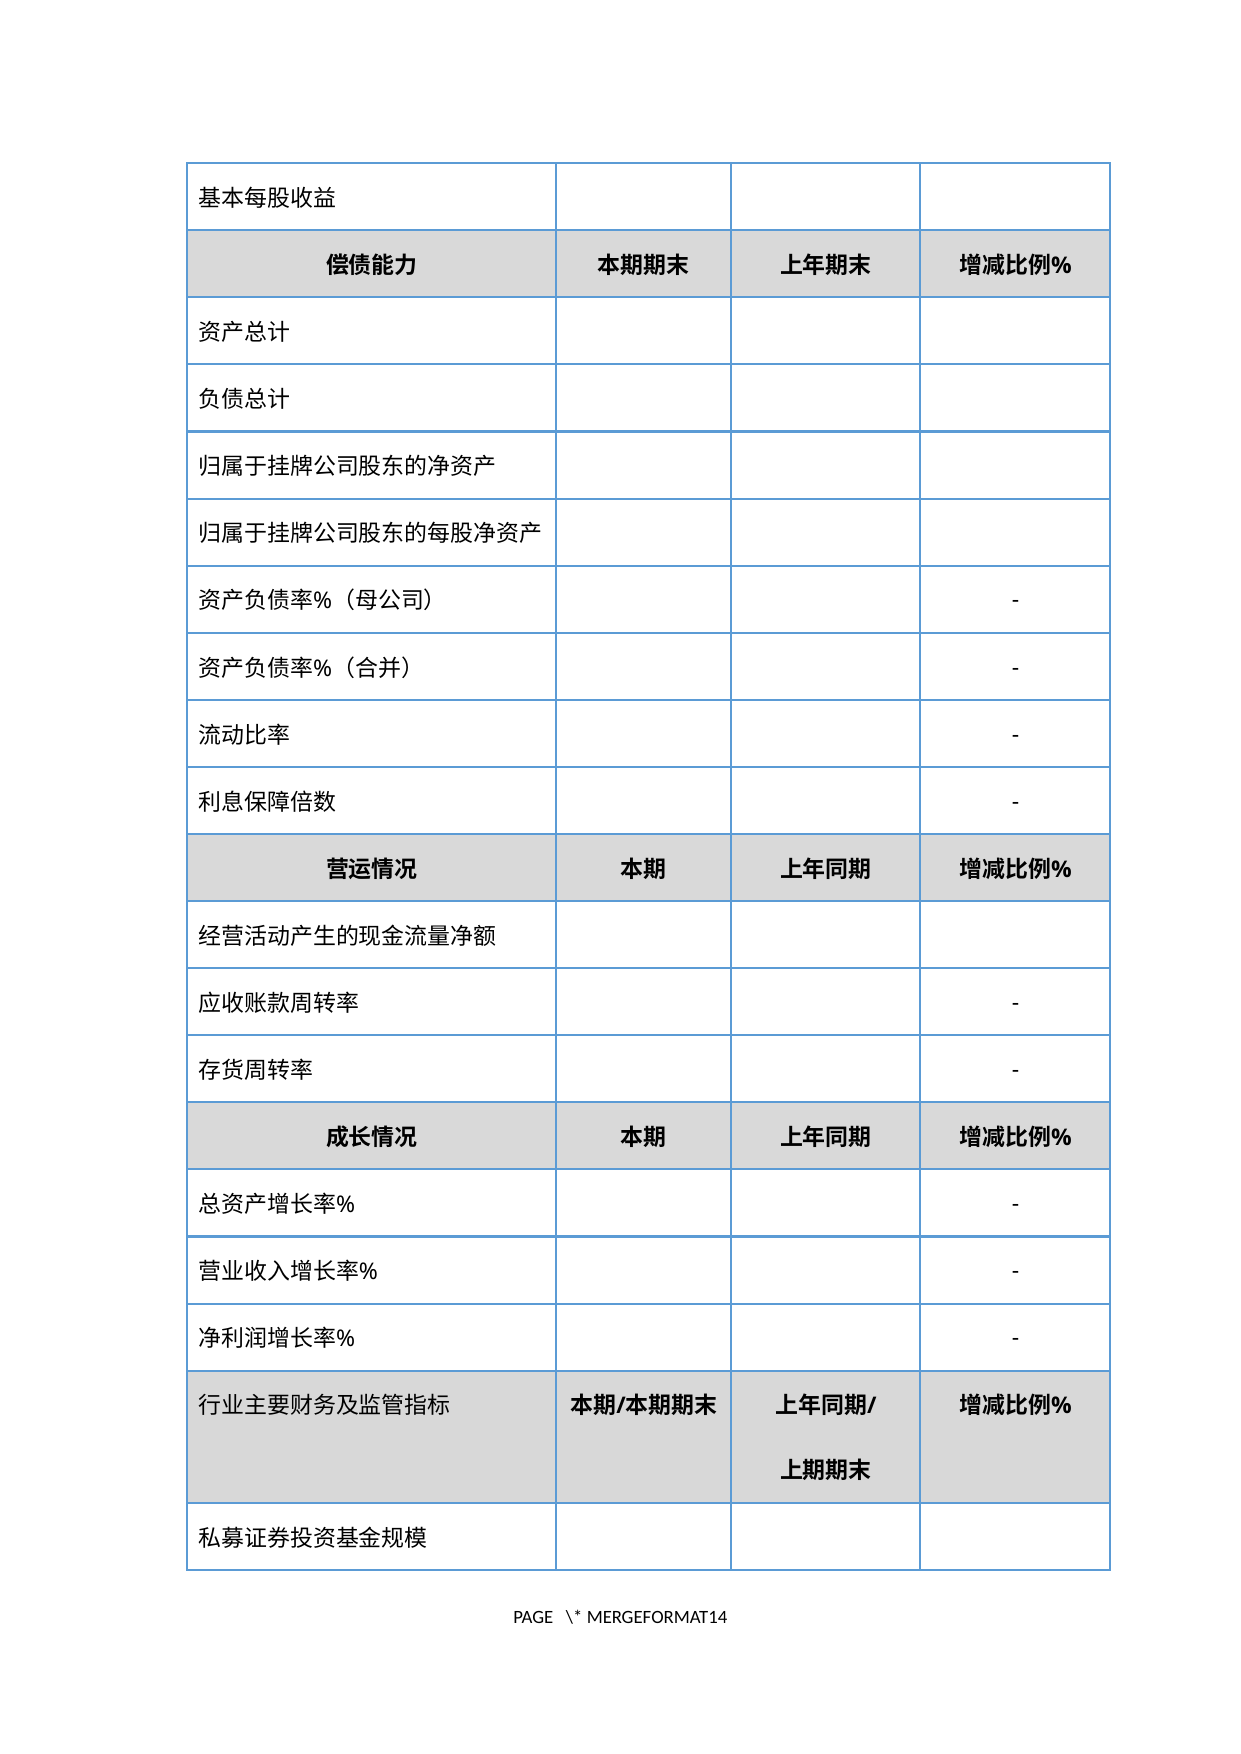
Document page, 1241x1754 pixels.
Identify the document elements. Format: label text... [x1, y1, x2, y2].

table_cell 私募证券投资基金规模 [188, 1504, 555, 1569]
table_cell 利息保障倍数 [188, 768, 555, 833]
table_cell [732, 1170, 919, 1235]
table_cell [557, 298, 730, 363]
table_cell [557, 433, 730, 497]
table_cell [557, 1305, 730, 1369]
table_cell [732, 768, 919, 833]
table_cell 流动比率 [188, 701, 555, 766]
table_cell 本期期末 [557, 231, 730, 296]
table_cell [732, 567, 919, 632]
table_cell 净利润增长率% [188, 1305, 555, 1369]
table_cell [557, 1170, 730, 1235]
table_cell - [921, 1170, 1109, 1235]
table_cell 本期 [557, 1103, 730, 1168]
table_cell [921, 433, 1109, 497]
table_cell [921, 365, 1109, 430]
table_cell 增减比例% [921, 231, 1109, 296]
table_cell - [921, 768, 1109, 833]
table_cell [732, 1238, 919, 1302]
table_cell 上年同期/ 上期期末 [732, 1372, 919, 1502]
table_cell 增减比例% [921, 1372, 1109, 1502]
table_cell [732, 1504, 919, 1569]
table_cell 资产总计 [188, 298, 555, 363]
table_cell [557, 365, 730, 430]
table_cell [557, 567, 730, 632]
table_cell [557, 500, 730, 564]
table_cell 营业收入增长率% [188, 1238, 555, 1302]
table_cell [732, 365, 919, 430]
table_cell [557, 969, 730, 1034]
table_cell [732, 902, 919, 967]
table_cell [732, 634, 919, 699]
table_cell 偿债能力 [188, 231, 555, 296]
table_cell [557, 768, 730, 833]
table_cell - [921, 1305, 1109, 1369]
table_cell [557, 701, 730, 766]
table_cell 经营活动产生的现金流量净额 [188, 902, 555, 967]
table_cell 上年同期 [732, 835, 919, 900]
table_cell [732, 433, 919, 497]
table_cell - [921, 969, 1109, 1034]
table_cell [732, 1036, 919, 1101]
table_cell - [921, 701, 1109, 766]
table_cell [557, 1238, 730, 1302]
table_cell 上年同期 [732, 1103, 919, 1168]
table_cell 增减比例% [921, 835, 1109, 900]
table_cell - [921, 567, 1109, 632]
table_cell [921, 298, 1109, 363]
table_cell [557, 634, 730, 699]
table_cell 上年期末 [732, 231, 919, 296]
table_cell 资产负债率%（母公司） [188, 567, 555, 632]
table_cell 存货周转率 [188, 1036, 555, 1101]
table_cell - [921, 1238, 1109, 1302]
table_cell 归属于挂牌公司股东的净资产 [188, 433, 555, 497]
table_cell [921, 1504, 1109, 1569]
table_cell 增减比例% [921, 1103, 1109, 1168]
table_cell [921, 902, 1109, 967]
table_cell 基本每股收益 [188, 164, 555, 229]
table_cell 应收账款周转率 [188, 969, 555, 1034]
table_cell [557, 164, 730, 229]
table_cell [732, 298, 919, 363]
table_cell 本期 [557, 835, 730, 900]
table_cell 成长情况 [188, 1103, 555, 1168]
table_cell 负债总计 [188, 365, 555, 430]
table_cell 归属于挂牌公司股东的每股净资产 [188, 500, 555, 564]
table_cell 营运情况 [188, 835, 555, 900]
table_cell [732, 1305, 919, 1369]
table_cell 本期/本期期末 [557, 1372, 730, 1502]
table_cell - [921, 634, 1109, 699]
table_cell [557, 1504, 730, 1569]
table_cell 总资产增长率% [188, 1170, 555, 1235]
table_cell 行业主要财务及监管指标 [188, 1372, 555, 1502]
table_cell [732, 164, 919, 229]
table_cell [557, 1036, 730, 1101]
table_cell [557, 902, 730, 967]
table_cell - [921, 1036, 1109, 1101]
table_cell [921, 500, 1109, 564]
table_cell [732, 500, 919, 564]
table_cell [732, 701, 919, 766]
table_cell [921, 164, 1109, 229]
table_cell 资产负债率%（合并） [188, 634, 555, 699]
table_cell [732, 969, 919, 1034]
